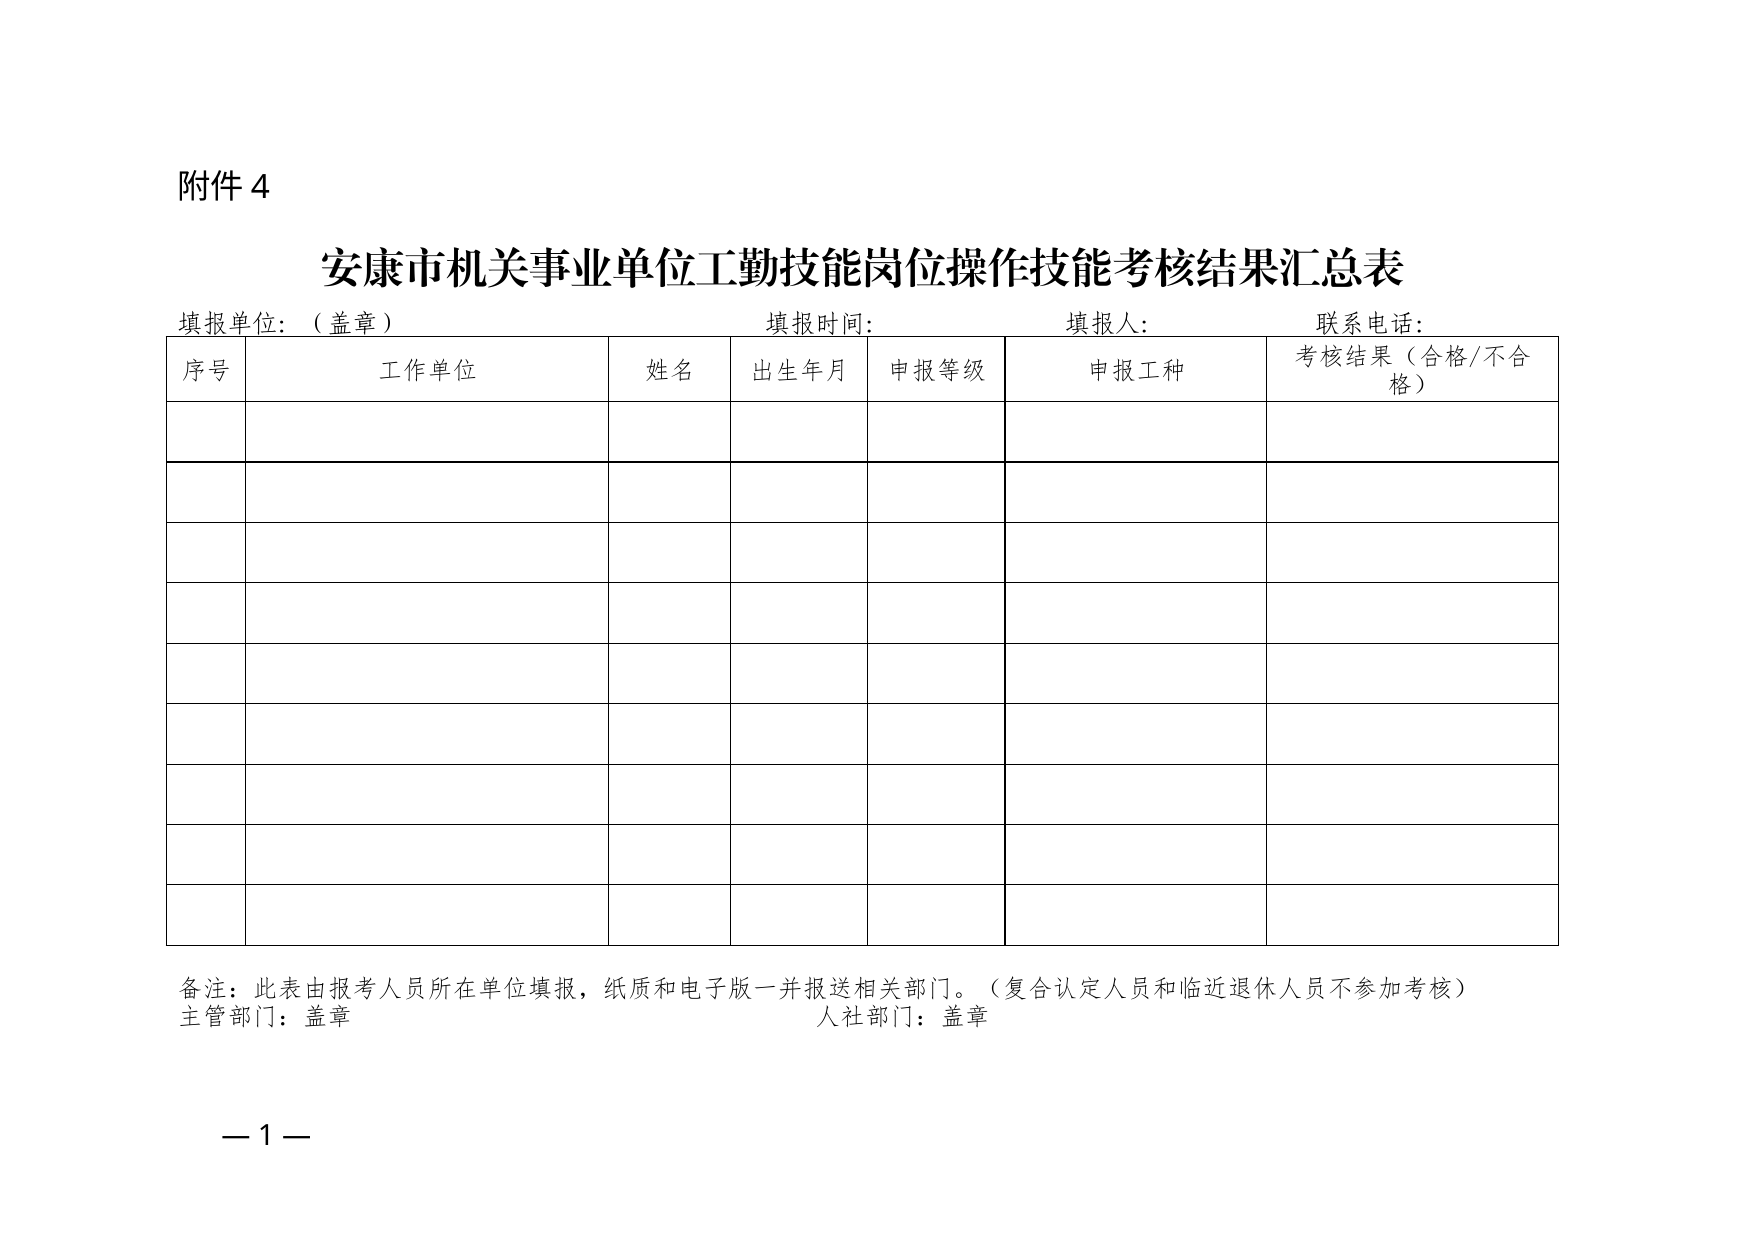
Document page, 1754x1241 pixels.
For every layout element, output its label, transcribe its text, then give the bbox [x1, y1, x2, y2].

text 附件4 [177, 159, 1547, 208]
table_cell [868, 644, 1004, 703]
table_cell [731, 523, 867, 582]
table_cell [1267, 765, 1558, 824]
table_cell [609, 583, 730, 643]
table_header 工作单位 [246, 337, 608, 401]
table_cell [868, 583, 1004, 643]
table_cell [246, 825, 608, 884]
table_cell [609, 885, 730, 945]
table_cell [1006, 583, 1266, 643]
table_cell [731, 644, 867, 703]
table_cell [246, 583, 608, 643]
table_cell [731, 765, 867, 824]
table_cell [167, 583, 245, 643]
text 备注：此表由报考人员所在单位填报，纸质和电子版一并报送相关部门。（复合认定人员和临近退休人员不参加考核） [177, 972, 1547, 1001]
table_cell [1006, 402, 1266, 461]
table_cell [1267, 704, 1558, 763]
table_cell [1267, 825, 1558, 884]
table_header 出生年月 [731, 337, 867, 401]
table_cell [167, 463, 245, 522]
table_cell [246, 463, 608, 522]
table_cell [167, 523, 245, 582]
table_cell [246, 885, 608, 945]
table_cell [868, 704, 1004, 763]
table_cell [167, 644, 245, 703]
table_cell [731, 463, 867, 522]
table_cell [1006, 644, 1266, 703]
table_cell [1006, 885, 1266, 945]
table_cell [167, 402, 245, 461]
table_cell [868, 765, 1004, 824]
table_cell [731, 583, 867, 643]
table_cell [868, 402, 1004, 461]
table_header 申报工种 [1006, 337, 1266, 401]
table_cell [1267, 402, 1558, 461]
table_cell [246, 704, 608, 763]
table_header 姓名 [609, 337, 730, 401]
table_cell [1006, 765, 1266, 824]
table_cell [1006, 825, 1266, 884]
table_cell [1267, 583, 1558, 643]
text 安康市机关事业单位工勤技能岗位操作技能考核结果汇总表 [177, 233, 1547, 295]
table_cell [609, 463, 730, 522]
table_cell [731, 885, 867, 945]
table_cell [1006, 704, 1266, 763]
table_cell [167, 825, 245, 884]
table_cell [1267, 463, 1558, 522]
table_cell [868, 463, 1004, 522]
table_cell [609, 704, 730, 763]
table_cell [868, 825, 1004, 884]
table_cell [609, 402, 730, 461]
table_cell [246, 523, 608, 582]
table_header 序号 [167, 337, 245, 401]
table_header 考核结果（合格/不合格） [1267, 337, 1558, 401]
table_cell [609, 644, 730, 703]
table_cell [167, 704, 245, 763]
table_cell [246, 765, 608, 824]
table_cell [1006, 463, 1266, 522]
table_cell [1267, 885, 1558, 945]
table_cell [609, 825, 730, 884]
text 主管部门：盖章 人社部门：盖章 [177, 1001, 1547, 1029]
table_cell [1267, 523, 1558, 582]
table_cell [731, 402, 867, 461]
table_cell [167, 765, 245, 824]
table_cell [609, 765, 730, 824]
table_cell [868, 885, 1004, 945]
table_cell [1006, 523, 1266, 582]
table_cell [609, 523, 730, 582]
table_header 申报等级 [868, 337, 1004, 401]
table_cell [731, 704, 867, 763]
table_cell [167, 885, 245, 945]
table_cell [1267, 644, 1558, 703]
table_cell [246, 644, 608, 703]
text 填报单位：（盖章） 填报时间： 填报人： 联系电话： [177, 307, 1547, 336]
table_cell [868, 523, 1004, 582]
table_cell [731, 825, 867, 884]
table_cell [246, 402, 608, 461]
